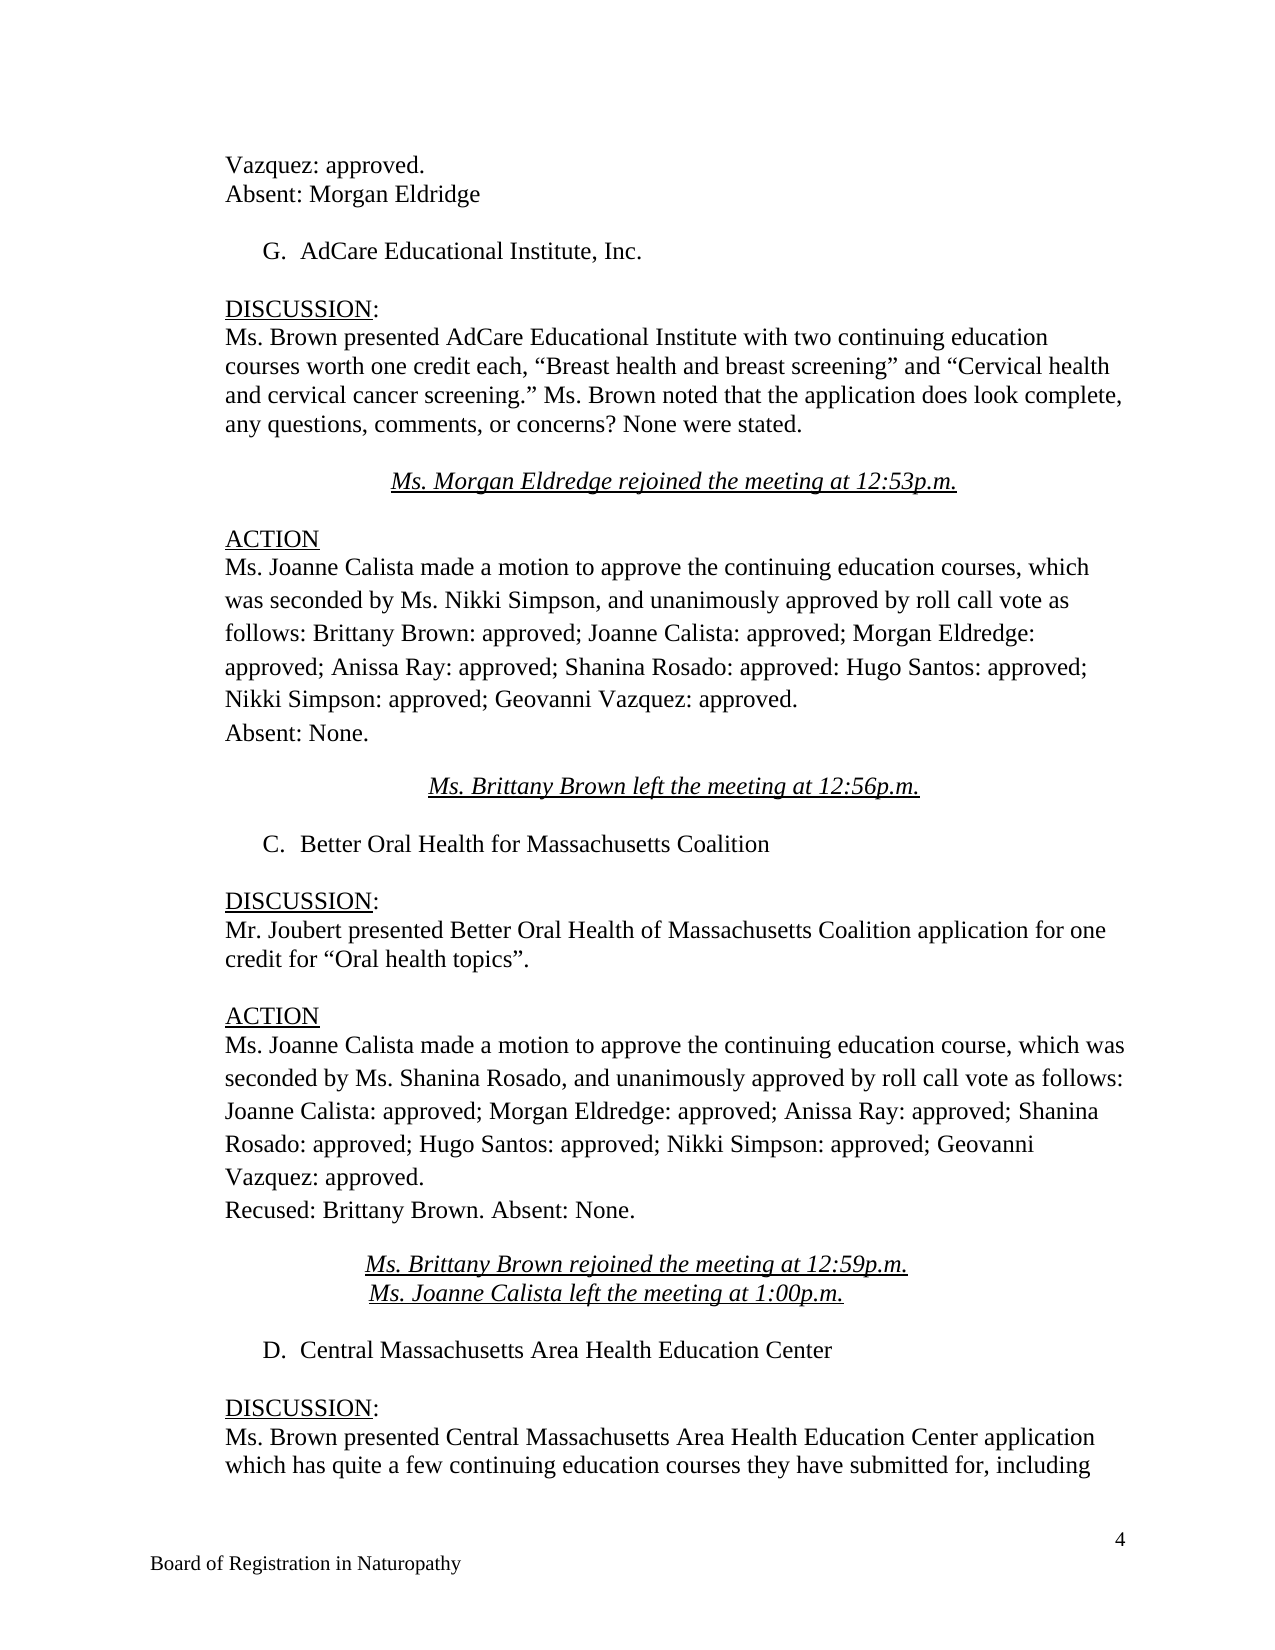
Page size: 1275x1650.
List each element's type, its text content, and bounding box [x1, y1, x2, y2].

text ACTION [225, 1001, 1125, 1030]
text Mr. Joubert presented Better Oral Health of Massachusetts Coalition application for one credit for “Oral health topics”. [225, 915, 1125, 973]
text Ms. Brittany Brown left the meeting at 12:56p.m. [225, 771, 1125, 800]
text Ms. Joanne Calista left the meeting at 1:00p.m. [150, 1278, 1125, 1307]
list AdCare Educational Institute, Inc. [262, 236, 1125, 265]
text Ms. Brittany Brown rejoined the meeting at 12:59p.m. [150, 1249, 1125, 1278]
text Ms. Joanne Calista made a motion to approve the continuing education course, which was seconded by Ms. Shanina Rosado, and unanimously approved by roll call vote as follows: Joanne Calista: approved; Morgan Eldredge: approved; Anissa Ray: approved; Shanina Rosado: approved; Hugo Santos: approved; Nikki Simpson: approved; Geovanni Vazquez: approved. Recused: Brittany Brown. Absent: None. [224, 1030, 1125, 1224]
list Better Oral Health for Massachusetts Coalition [262, 829, 1125, 858]
list DISCUSSION: [225, 858, 1125, 915]
text Ms. Joanne Calista made a motion to approve the continuing education courses, which was seconded by Ms. Nikki Simpson, and unanimously approved by roll call vote as follows: Brittany Brown: approved; Joanne Calista: approved; Morgan Eldredge: approved; Anissa Ray: approved; Shanina Rosado: approved: Hugo Santos: approved; Nikki Simpson: approved; Geovanni Vazquez: approved. Absent: None. [224, 552, 1125, 746]
list DISCUSSION: [225, 265, 1125, 322]
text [225, 1422, 1125, 1479]
text Ms. Brown presented AdCare Educational Institute with two continuing education courses worth one credit each, “Breast health and breast screening” and “Cervical health and cervical cancer screening.” Ms. Brown noted that the application does look complete, any questions, comments, or concerns? None were stated. [225, 322, 1125, 437]
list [225, 150, 1125, 207]
list DISCUSSION: [225, 1364, 1125, 1422]
text ACTION [225, 524, 1125, 552]
text Ms. Morgan Eldredge rejoined the meeting at 12:53p.m. [225, 466, 1125, 495]
list Central Massachusetts Area Health Education Center [262, 1335, 1125, 1364]
